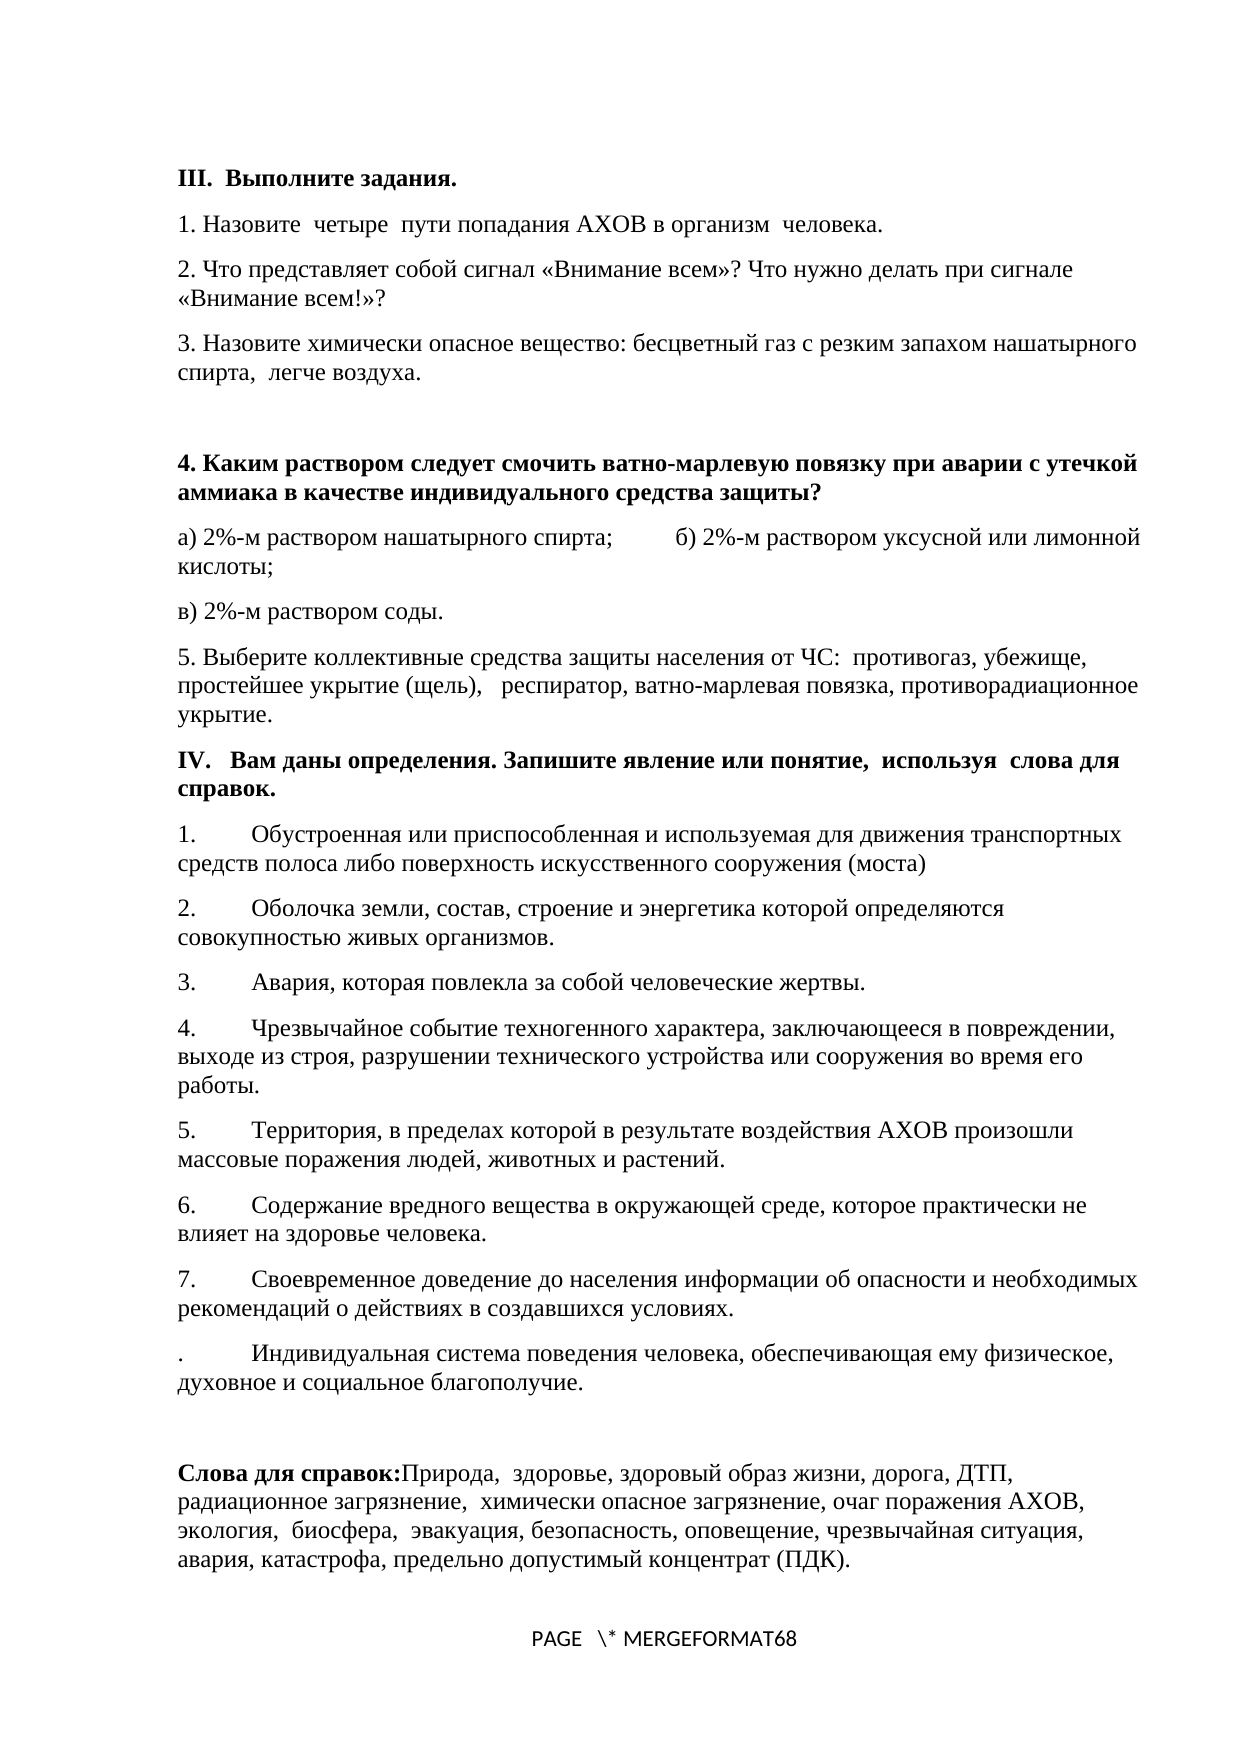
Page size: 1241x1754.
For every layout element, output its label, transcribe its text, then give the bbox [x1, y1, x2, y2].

text III. Выполните задания. [177, 163, 1152, 192]
text 3. Авария, которая повлекла за собой человеческие жертвы. [177, 967, 1152, 996]
text 2. Оболочка земли, состав, строение и энергетика которой определяются совокупностью живых организмов. [177, 893, 1152, 951]
text 5. Выберите коллективные средства защиты населения от ЧС: противогаз, убежище, простейшее укрытие (щель), респиратор, ватно-марлевая повязка, противорадиационное укрытие. [177, 642, 1152, 728]
text а) 2%-м раствором нашатырного спирта; б) 2%-м раствором уксусной или лимонной кислоты; [177, 522, 1152, 580]
text 4. Каким раствором следует смочить ватно-марлевую повязку при аварии с утечкой аммиака в качестве индивидуального средства защиты? [177, 448, 1152, 506]
text в) 2%-м раствором соды. [177, 596, 1152, 625]
text 7. Своевременное доведение до населения информации об опасности и необходимых рекомендаций о действиях в создавшихся условиях. [177, 1264, 1152, 1321]
text 1. Обустроенная или приспособленная и используемая для движения транспортных средств полоса либо поверхность искусственного сооружения (моста) [177, 819, 1152, 876]
text 1. Назовите четыре пути попадания АХОВ в организм человека. [177, 209, 1152, 238]
text . Индивидуальная система поведения человека, обеспечивающая ему физическое, духовное и социальное благополучие. [177, 1338, 1152, 1396]
text 2. Что представляет собой сигнал «Внимание всем»? Что нужно делать при сигнале «Внимание всем!»? [177, 254, 1152, 312]
text IV. Вам даны определения. Запишите явление или понятие, используя слова для справок. [177, 745, 1152, 802]
text 6. Содержание вредного вещества в окружающей среде, которое практически не влияет на здоровье человека. [177, 1190, 1152, 1247]
text Слова для справок:Природа, здоровье, здоровый образ жизни, дорога, ДТП, радиационное загрязнение, химически опасное загрязнение, очаг поражения АХОВ, экология, биосфера, эвакуация, безопасность, оповещение, чрезвычайная ситуация, авария, катастрофа, предельно допустимый концентрат (ПДК). [177, 1458, 1152, 1573]
text 3. Назовите химически опасное вещество: бесцветный газ с резким запахом нашатырного спирта, легче воздуха. [177, 328, 1152, 386]
text 4. Чрезвычайное событие техногенного характера, заключающееся в повреждении, выходе из строя, разрушении технического устройства или сооружения во время его работы. [177, 1013, 1152, 1099]
text 5. Территория, в пределах которой в результате воздействия АХОВ произошли массовые поражения людей, животных и растений. [177, 1116, 1152, 1173]
